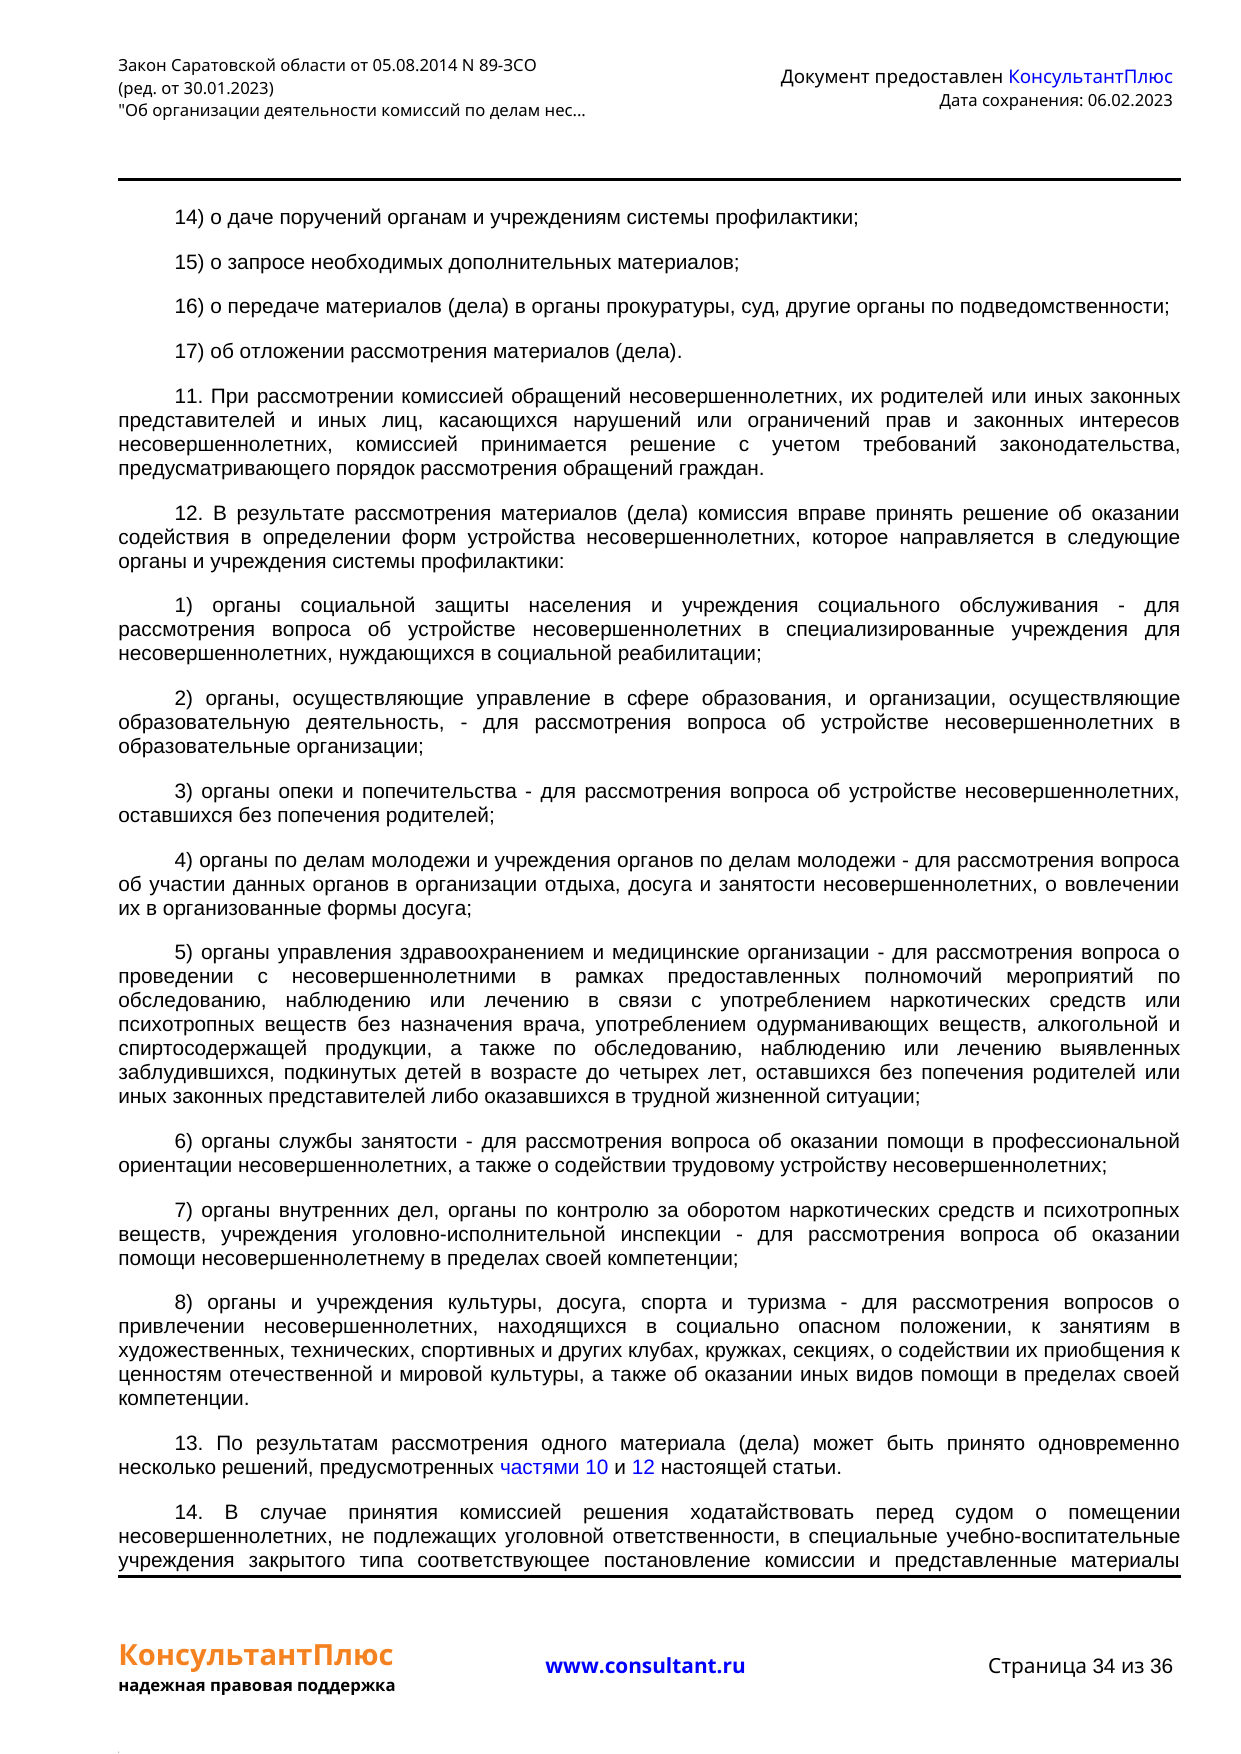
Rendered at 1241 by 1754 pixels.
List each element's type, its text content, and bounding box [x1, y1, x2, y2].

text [118, 1499, 1181, 1571]
text 8) органы и учреждения культуры, досуга, спорта и туризма - для рассмотрения вопросов о привлечении несовершеннолетних, находящихся в социально опасном положении, к занятиям в художественных, технических, спортивных и других клубах, кружках, секциях, о содействии их приобщения к ценностям отечественной и мировой культуры, а также об оказании иных видов помощи в пределах своей компетенции. [118, 1290, 1181, 1410]
text 13. По результатам рассмотрения одного материала (дела) может быть принято одновременно несколько решений, предусмотренных частями 10 и 12 настоящей статьи. [118, 1431, 1181, 1479]
text 5) органы управления здравоохранением и медицинские организации - для рассмотрения вопроса о проведении с несовершеннолетними в рамках предоставленных полномочий мероприятий по обследованию, наблюдению или лечению в связи с употреблением наркотических средств или психотропных веществ без назначения врача, употреблением одурманивающих веществ, алкогольной и спиртосодержащей продукции, а также по обследованию, наблюдению или лечению выявленных заблудившихся, подкинутых детей в возрасте до четырех лет, оставшихся без попечения родителей или иных законных представителей либо оказавшихся в трудной жизненной ситуации; [118, 940, 1181, 1108]
text 12. В результате рассмотрения материалов (дела) комиссия вправе принять решение об оказании содействия в определении форм устройства несовершеннолетних, которое направляется в следующие органы и учреждения системы профилактики: [118, 501, 1181, 572]
text 2) органы, осуществляющие управление в сфере образования, и организации, осуществляющие образовательную деятельность, - для рассмотрения вопроса об устройстве несовершеннолетних в образовательные организации; [118, 686, 1181, 758]
text 1) органы социальной защиты населения и учреждения социального обслуживания - для рассмотрения вопроса об устройстве несовершеннолетних в специализированные учреждения для несовершеннолетних, нуждающихся в социальной реабилитации; [118, 593, 1181, 665]
text 7) органы внутренних дел, органы по контролю за оборотом наркотических средств и психотропных веществ, учреждения уголовно-исполнительной инспекции - для рассмотрения вопроса об оказании помощи несовершеннолетнему в пределах своей компетенции; [118, 1197, 1181, 1269]
text 14) о даче поручений органам и учреждениям системы профилактики; [118, 205, 1181, 229]
text 15) о запросе необходимых дополнительных материалов; [118, 249, 1181, 273]
text 11. При рассмотрении комиссией обращений несовершеннолетних, их родителей или иных законных представителей и иных лиц, касающихся нарушений или ограничений прав и законных интересов несовершеннолетних, комиссией принимается решение с учетом требований законодательства, предусматривающего порядок рассмотрения обращений граждан. [118, 384, 1181, 480]
text 16) о передаче материалов (дела) в органы прокуратуры, суд, другие органы по подведомственности; [118, 294, 1181, 318]
text 3) органы опеки и попечительства - для рассмотрения вопроса об устройстве несовершеннолетних, оставшихся без попечения родителей; [118, 779, 1181, 827]
text 6) органы службы занятости - для рассмотрения вопроса об оказании помощи в профессиональной ориентации несовершеннолетних, а также о содействии трудовому устройству несовершеннолетних; [118, 1129, 1181, 1177]
text 4) органы по делам молодежи и учреждения органов по делам молодежи - для рассмотрения вопроса об участии данных органов в организации отдыха, досуга и занятости несовершеннолетних, о вовлечении их в организованные формы досуга; [118, 847, 1181, 919]
text 17) об отложении рассмотрения материалов (дела). [118, 339, 1181, 363]
